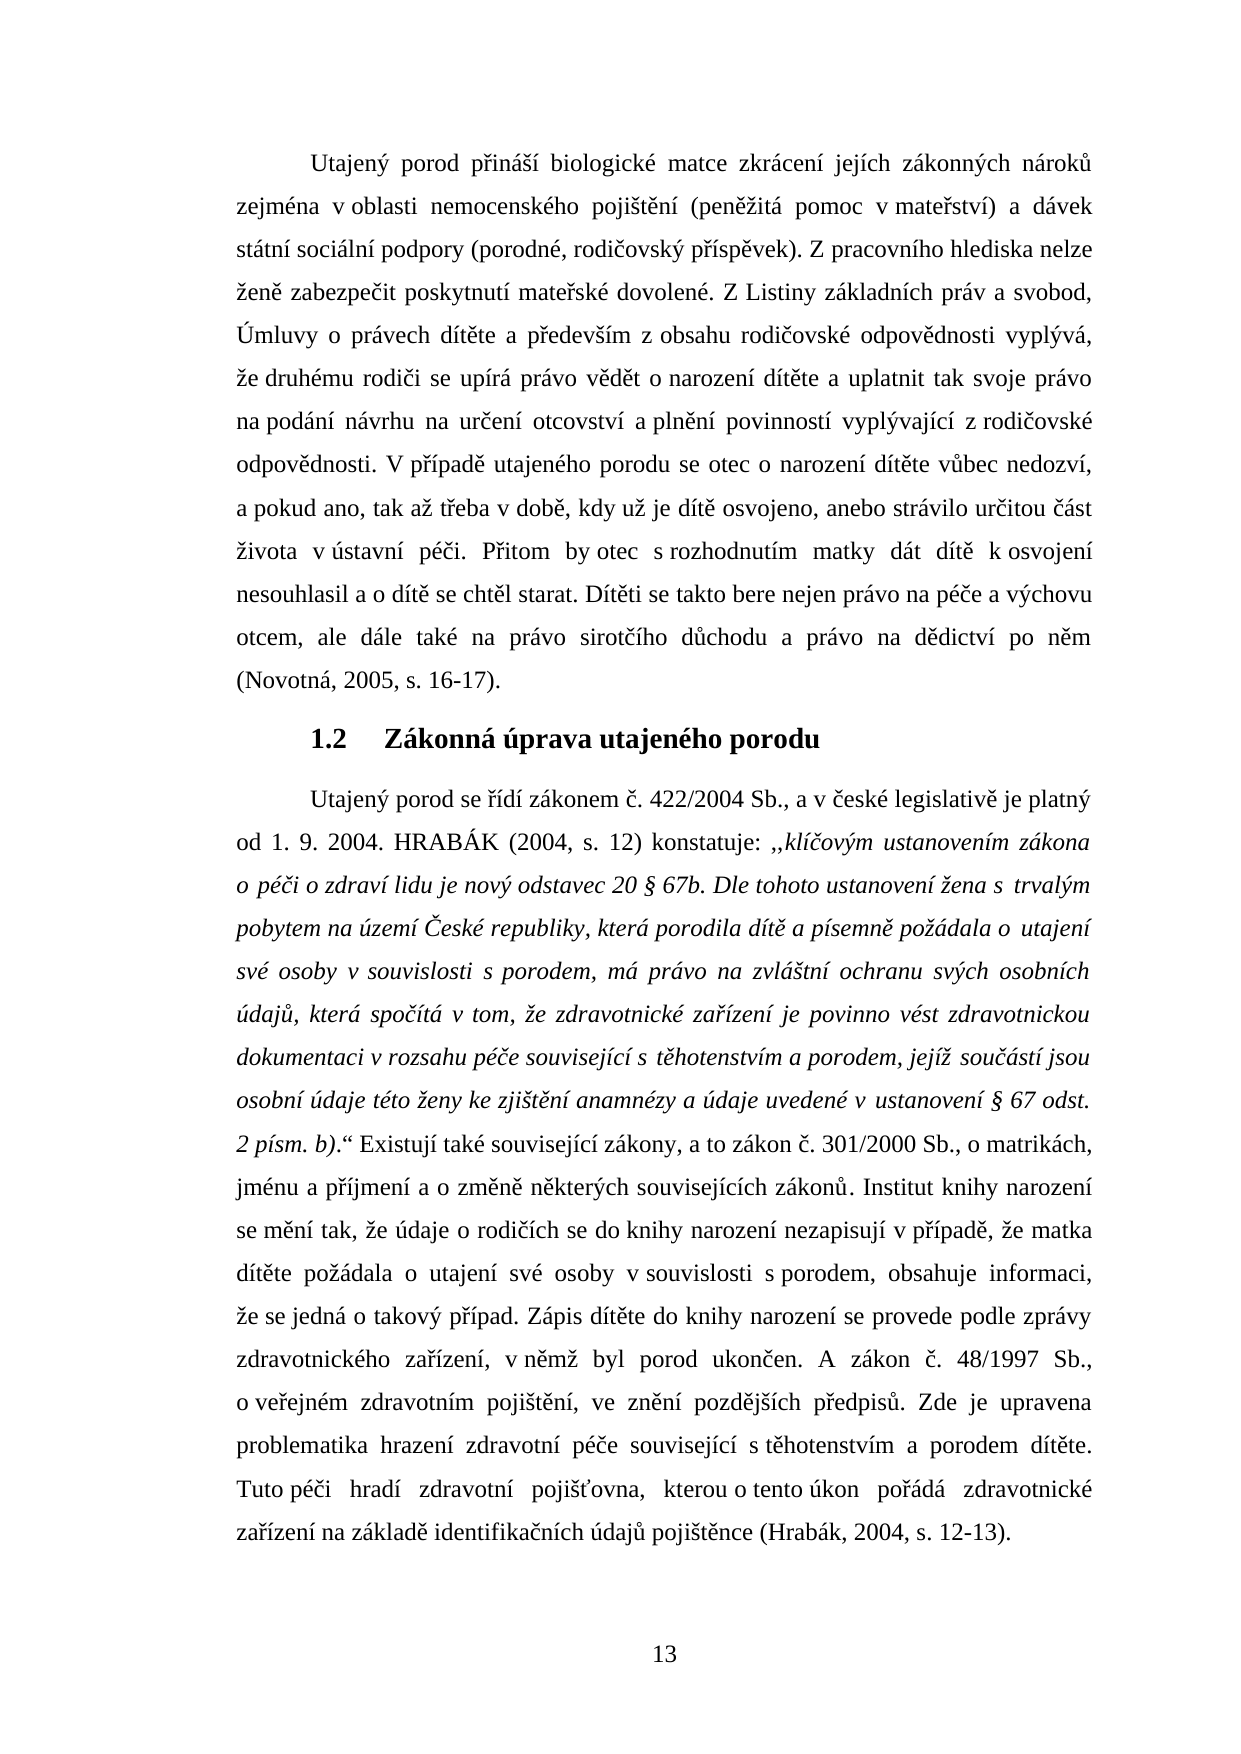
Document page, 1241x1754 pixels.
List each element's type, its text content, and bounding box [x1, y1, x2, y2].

subtitle Zákonná úprava utajeného porodu [236, 721, 1092, 754]
text Utajený porod přináší biologické matce zkrácení jejích zákonných nároků zejména v oblasti nemocenského pojištění (peněžitá pomoc v mateřství) a dávek státní sociální podpory (porodné, rodičovský příspěvek). Z pracovního hlediska nelze ženě zabezpečit poskytnutí mateřské dovolené. Z Listiny základních práv a svobod, Úmluvy o právech dítěte a především z obsahu rodičovské odpovědnosti vyplývá, že druhému rodiči se upírá právo vědět o narození dítěte a uplatnit tak svoje právo na podání návrhu na určení otcovství a plnění povinností vyplývající z rodičovské odpovědnosti. V případě utajeného porodu se otec o narození dítěte vůbec nedozví, a pokud ano, tak až třeba v době, kdy už je dítě osvojeno, anebo strávilo určitou část života v ústavní péči. Přitom by otec s rozhodnutím matky dát dítě k osvojení nesouhlasil a o dítě se chtěl starat. Dítěti se takto bere nejen právo na péče a výchovu otcem, ale dále také na právo sirotčího důchodu a právo na dědictví po něm (Novotná, 2005, s. 16-17). [236, 148, 1092, 694]
text Utajený porod se řídí zákonem č. 422/2004 Sb., a v české legislativě je platný od 1. 9. 2004. HRABÁK (2004, s. 12) konstatuje: ,,klíčovým ustanovením zákona o péči o zdraví lidu je nový odstavec 20 § 67b. Dle tohoto ustanovení žena s trvalým pobytem na území České republiky, která porodila dítě a písemně požádala o utajení své osoby v souvislosti s porodem, má právo na zvláštní ochranu svých osobních údajů, která spočítá v tom, že zdravotnické zařízení je povinno vést zdravotnickou dokumentaci v rozsahu péče související s těhotenstvím a porodem, jejíž součástí jsou osobní údaje této ženy ke zjištění anamnézy a údaje uvedené v ustanovení § 67 odst. 2 písm. b).“ Existují také související zákony, a to zákon č. 301/2000 Sb., o matrikách, jménu a příjmení a o změně některých souvisejících zákonů. Institut knihy narození se mění tak, že údaje o rodičích se do knihy narození nezapisují v případě, že matka dítěte požádala o utajení své osoby v souvislosti s porodem, obsahuje informaci, že se jedná o takový případ. Zápis dítěte do knihy narození se provede podle zprávy zdravotnického zařízení, v němž byl porod ukončen. A zákon č. 48/1997 Sb., o veřejném zdravotním pojištění, ve znění pozdějších předpisů. Zde je upravena problematika hrazení zdravotní péče související s těhotenstvím a porodem dítěte. Tuto péči hradí zdravotní pojišťovna, kterou o tento úkon pořádá zdravotnické zařízení na základě identifikačních údajů pojištěnce (Hrabák, 2004, s. 12-13). [236, 784, 1092, 1546]
